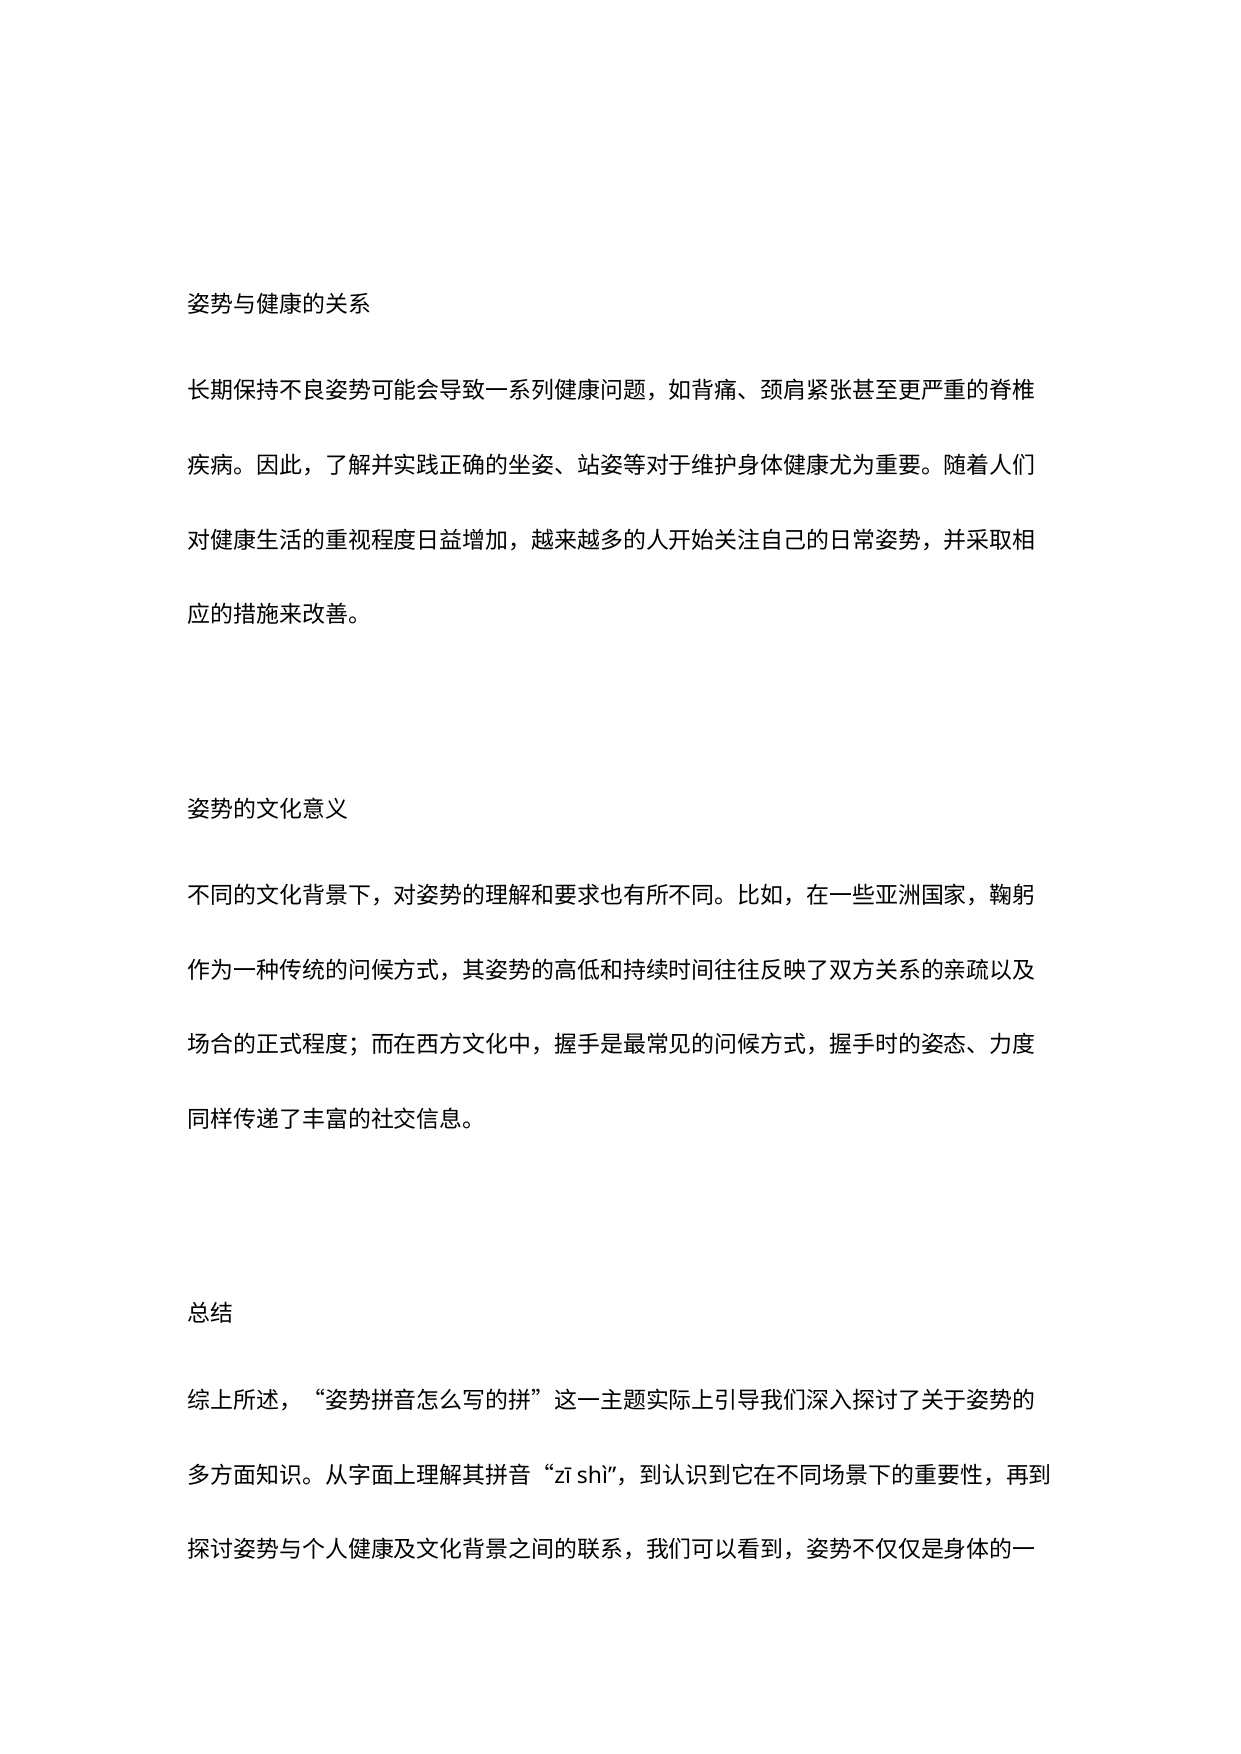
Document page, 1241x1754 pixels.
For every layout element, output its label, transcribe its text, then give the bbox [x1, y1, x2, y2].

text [187, 1366, 1053, 1580]
text 不同的文化背景下，对姿势的理解和要求也有所不同。比如，在一些亚洲国家，鞠躬作为一种传统的问候方式，其姿势的高低和持续时间往往反映了双方关系的亲疏以及场合的正式程度；而在西方文化中，握手是最常见的问候方式，握手时的姿态、力度同样传递了丰富的社交信息。 [187, 861, 1053, 1150]
text 姿势的文化意义 [187, 774, 1053, 839]
text 长期保持不良姿势可能会导致一系列健康问题，如背痛、颈肩紧张甚至更严重的脊椎疾病。因此，了解并实践正确的坐姿、站姿等对于维护身体健康尤为重要。随着人们对健康生活的重视程度日益增加，越来越多的人开始关注自己的日常姿势，并采取相应的措施来改善。 [187, 356, 1053, 645]
text 总结 [187, 1279, 1053, 1344]
text 姿势与健康的关系 [187, 270, 1053, 335]
